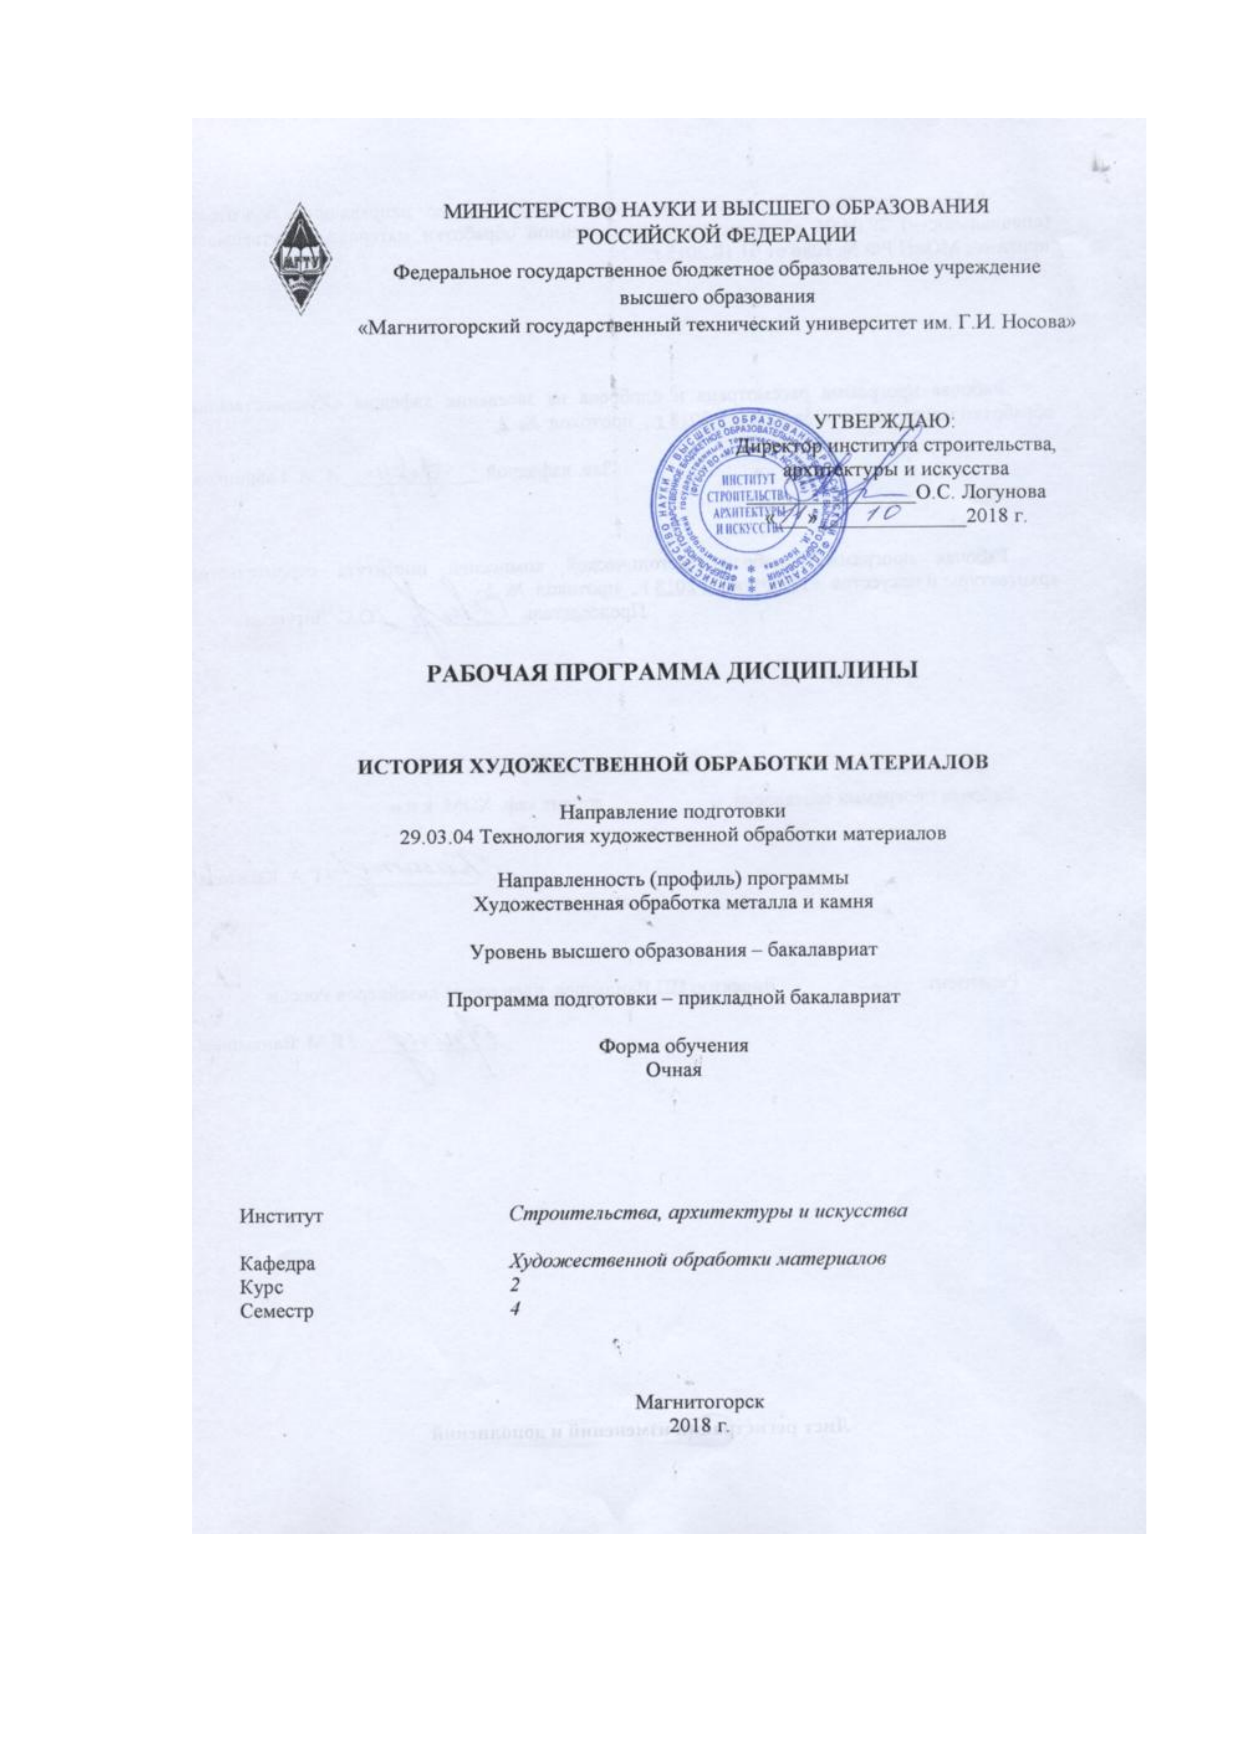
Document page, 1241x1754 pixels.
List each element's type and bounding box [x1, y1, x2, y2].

picture [192, 118, 1147, 1534]
